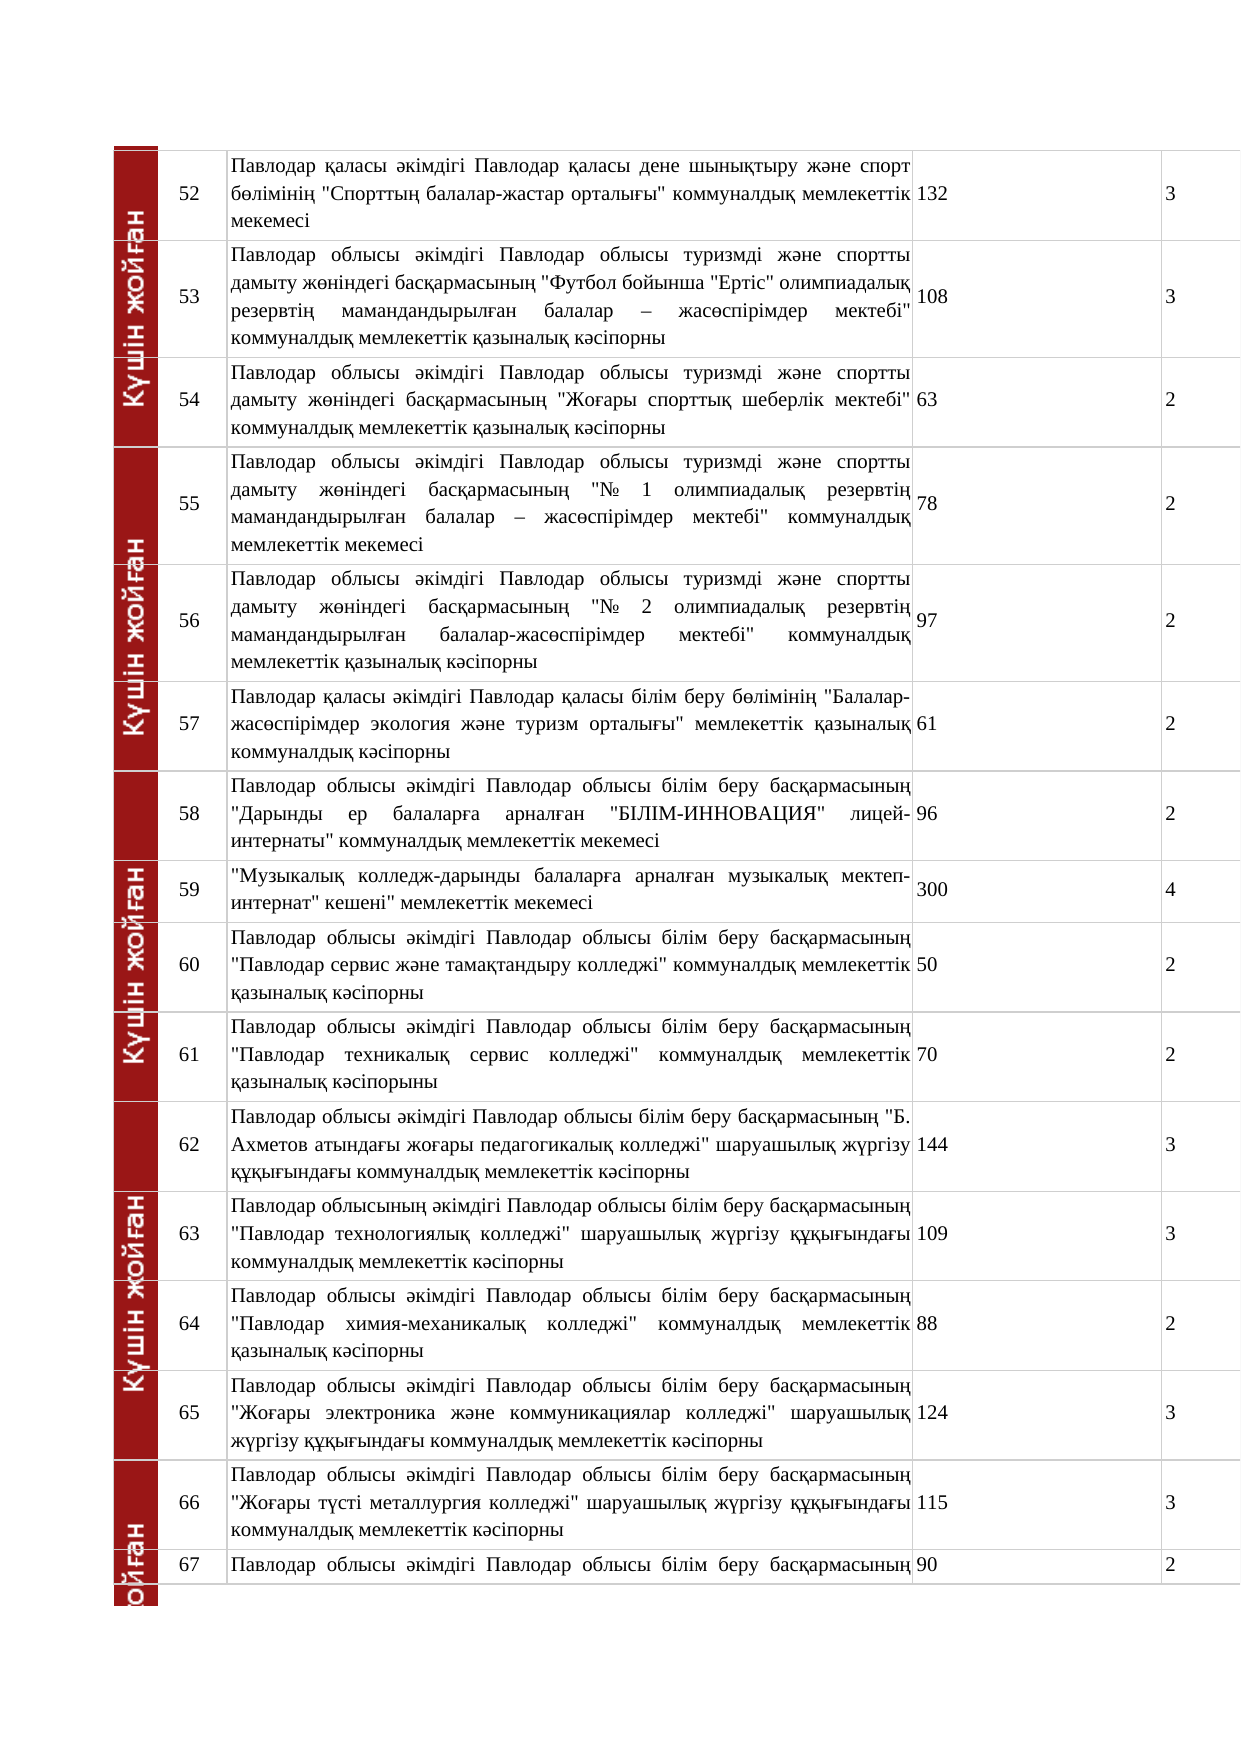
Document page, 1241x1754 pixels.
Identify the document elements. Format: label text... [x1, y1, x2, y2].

table_cell 65 [114, 1371, 226, 1459]
table_cell Павлодар облысы әкімдігі Павлодар облысы білім беру басқармасының "Павлодар техникалық сервис колледжі" коммуналдық мемлекеттік қазыналық кәсіпорыны [228, 1013, 912, 1101]
table_cell 2 [1162, 682, 1240, 770]
table_cell Павлодар облысы әкімдігі Павлодар облысы білім беру басқармасының "Жоғары түсті металлургия колледжі" шаруашылық жүргізу құқығындағы коммуналдық мемлекеттік кәсіпорны [228, 1461, 912, 1549]
table_cell Павлодар облысы әкімдігі Павлодар облысы білім беру басқармасының "Жоғары электроника және коммуникациялар колледжі" шаруашылық жүргізу құқығындағы коммуналдық мемлекеттік кәсіпорны [228, 1371, 912, 1459]
table_cell 50 [913, 923, 1161, 1011]
table_cell 2 [1162, 772, 1240, 860]
table_cell Павлодар облысы әкімдігі Павлодар облысы туризмді және спортты дамыту жөніндегі басқармасының "№ 1 олимпиадалық резервтің мамандандырылған балалар – жасөспірімдер мектебі" коммуналдық мемлекеттік мекемесі [228, 448, 912, 563]
table_cell 70 [913, 1013, 1161, 1101]
picture [114, 1585, 158, 1606]
table_cell 62 [114, 1102, 226, 1191]
table_cell 67 [114, 1550, 226, 1583]
table_cell 3 [1162, 1192, 1240, 1280]
table_cell 61 [114, 1013, 226, 1101]
table_cell 58 [114, 772, 226, 860]
table_cell 109 [913, 1192, 1161, 1280]
table_cell 59 [114, 861, 226, 922]
table_cell 115 [913, 1461, 1161, 1549]
table_cell 3 [1162, 1102, 1240, 1191]
table_cell 90 [913, 1550, 1161, 1583]
table_cell 60 [114, 923, 226, 1011]
table_cell 88 [913, 1281, 1161, 1370]
table_cell Павлодар облысы әкімдігі Павлодар облысы білім беру басқармасының "Б. Ахметов атындағы жоғары педагогикалық колледжі" шаруашылық жүргізу құқығындағы коммуналдық мемлекеттік кәсіпорны [228, 1102, 912, 1191]
table_cell Павлодар облысы әкімдігі Павлодар облысы туризмді және спортты дамыту жөніндегі басқармасының "Жоғары спорттық шеберлік мектебі" коммуналдық мемлекеттік қазыналық кәсіпорны [228, 358, 912, 446]
table_cell 3 [1162, 151, 1240, 239]
table_cell 54 [114, 358, 226, 446]
table_cell 132 [913, 151, 1161, 239]
table_cell 61 [913, 682, 1161, 770]
table_cell 144 [913, 1102, 1161, 1191]
table_cell 56 [114, 565, 226, 681]
table_cell 78 [913, 448, 1161, 563]
table_cell 57 [114, 682, 226, 770]
table_cell 2 [1162, 1013, 1240, 1101]
table_cell Павлодар облысының әкімдігі Павлодар облысы білім беру басқармасының "Павлодар технологиялық колледжі" шаруашылық жүргізу құқығындағы коммуналдық мемлекеттік кәсіпорны [228, 1192, 912, 1280]
table_cell 4 [1162, 861, 1240, 922]
table_cell 2 [1162, 1550, 1240, 1583]
table_cell 63 [114, 1192, 226, 1280]
table_cell Павлодар қаласы әкімдігі Павлодар қаласы білім беру бөлімінің "Балалар-жасөспірімдер экология және туризм орталығы" мемлекеттік қазыналық коммуналдық кәсіпорны [228, 682, 912, 770]
table_cell 52 [114, 151, 226, 239]
table_cell 64 [114, 1281, 226, 1370]
table_cell 55 [114, 448, 226, 563]
table_cell 2 [1162, 565, 1240, 681]
table_cell 2 [1162, 358, 1240, 446]
table_cell Павлодар облысы әкімдігі Павлодар облысы білім беру басқармасының "Павлодар сервис және тамақтандыру колледжі" коммуналдық мемлекеттік қазыналық кәсіпорны [228, 923, 912, 1011]
table_cell 3 [1162, 1371, 1240, 1459]
picture [114, 146, 158, 150]
table_cell 2 [1162, 448, 1240, 563]
table_cell Павлодар қаласы әкімдігі Павлодар қаласы дене шынықтыру және спорт бөлімінің "Спорттың балалар-жастар орталығы" коммуналдық мемлекеттік мекемесі [228, 151, 912, 239]
table_cell 96 [913, 772, 1161, 860]
table_cell 97 [913, 565, 1161, 681]
table_cell 3 [1162, 241, 1240, 357]
table_cell 300 [913, 861, 1161, 922]
table_cell Павлодар облысы әкімдігі Павлодар облысы білім беру басқармасының "Дарынды ер балаларға арналған "БІЛІМ-ИННОВАЦИЯ" лицей-интернаты" коммуналдық мемлекеттік мекемесі [228, 772, 912, 860]
table_cell Павлодар облысы әкімдігі Павлодар облысы туризмді және спортты дамыту жөніндегі басқармасының "№ 2 олимпиадалық резервтің мамандандырылған балалар-жасөспірімдер мектебі" коммуналдық мемлекеттік қазыналық кәсіпорны [228, 565, 912, 681]
table_cell 2 [1162, 1281, 1240, 1370]
table_cell Павлодар облысы әкімдігі Павлодар облысы туризмді және спортты дамыту жөніндегі басқармасының "Футбол бойынша "Ертіс" олимпиадалық резервтің мамандандырылған балалар – жасөспірімдер мектебі" коммуналдық мемлекеттік қазыналық кәсіпорны [228, 241, 912, 357]
table_cell 66 [114, 1461, 226, 1549]
table_cell 2 [1162, 923, 1240, 1011]
table_cell 63 [913, 358, 1161, 446]
table_cell "Музыкалық колледж-дарынды балаларға арналған музыкалық мектеп-интернат" кешені" мемлекеттік мекемесі [228, 861, 912, 922]
table_cell Павлодар облысы әкімдігі Павлодар облысы білім беру басқармасының "Павлодар химия-механикалық колледжі" коммуналдық мемлекеттік қазыналық кәсіпорны [228, 1281, 912, 1370]
table_cell 108 [913, 241, 1161, 357]
table_cell 53 [114, 241, 226, 357]
table_cell 124 [913, 1371, 1161, 1459]
table_cell 3 [1162, 1461, 1240, 1549]
